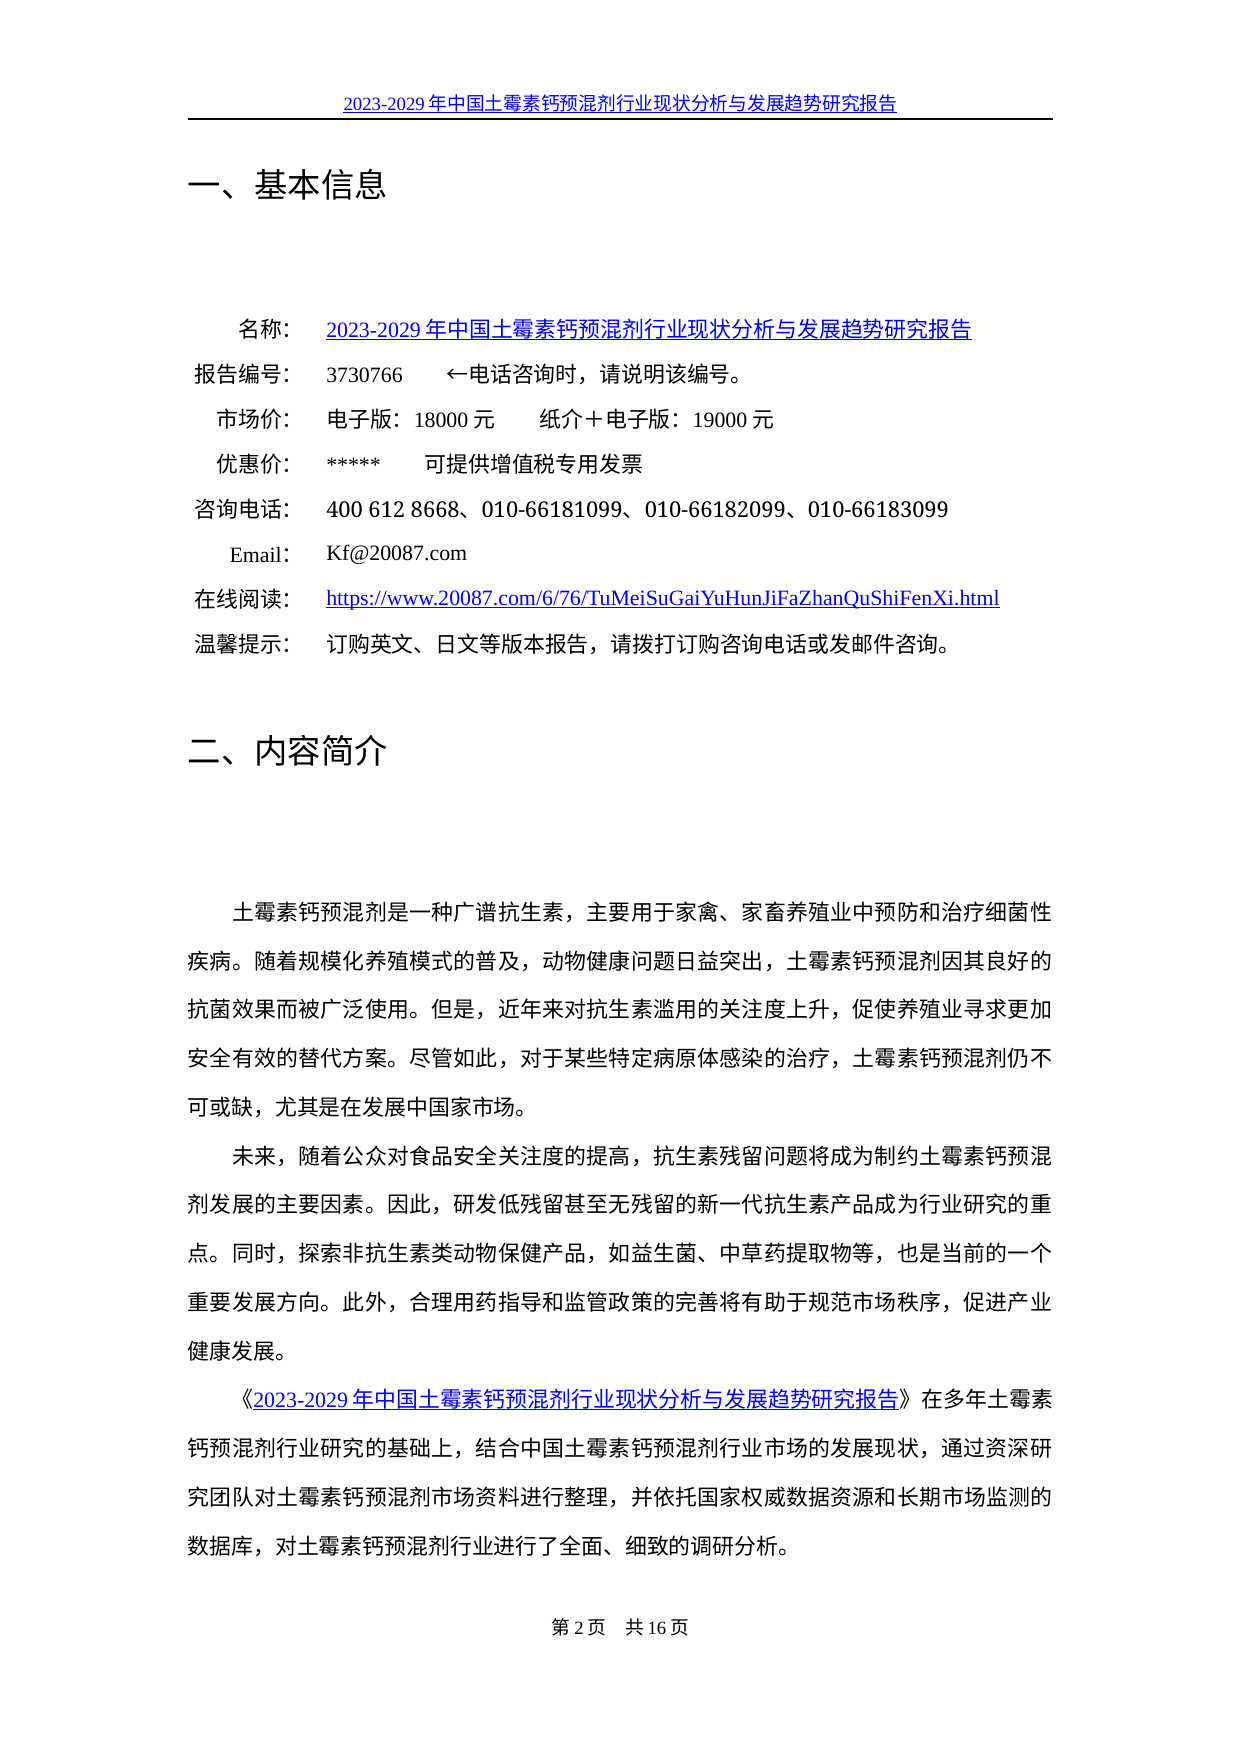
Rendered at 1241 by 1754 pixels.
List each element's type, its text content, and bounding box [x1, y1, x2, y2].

table_cell 市场价： [167, 402, 315, 447]
table_cell 3730766 ←电话咨询时，请说明该编号。 [315, 357, 1073, 402]
table_cell 400 612 8668、010-66181099、010-66182099、010-66183099 [315, 492, 1073, 537]
table_cell 温馨提示： [167, 627, 315, 672]
table_cell ***** 可提供增值税专用发票 [315, 447, 1073, 492]
table_cell 报告编号： [167, 357, 315, 402]
table_cell 咨询电话： [167, 492, 315, 537]
table_cell 在线阅读： [167, 582, 315, 627]
table_header 名称： [167, 312, 315, 357]
table_cell 优惠价： [167, 447, 315, 492]
title 一、基本信息 [187, 150, 1053, 215]
title 二、内容简介 [187, 717, 1053, 782]
table_cell 电子版：18000 元 纸介＋电子版：19000 元 [315, 402, 1073, 447]
table_header 2023-2029年中国土霉素钙预混剂行业现状分析与发展趋势研究报告 [315, 312, 1073, 357]
table_cell 订购英文、日文等版本报告，请拨打订购咨询电话或发邮件咨询。 [315, 627, 1073, 672]
table_cell [315, 582, 1073, 627]
table_cell Kf@20087.com [315, 537, 1073, 582]
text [187, 894, 1053, 1561]
table_cell Email： [167, 537, 315, 582]
